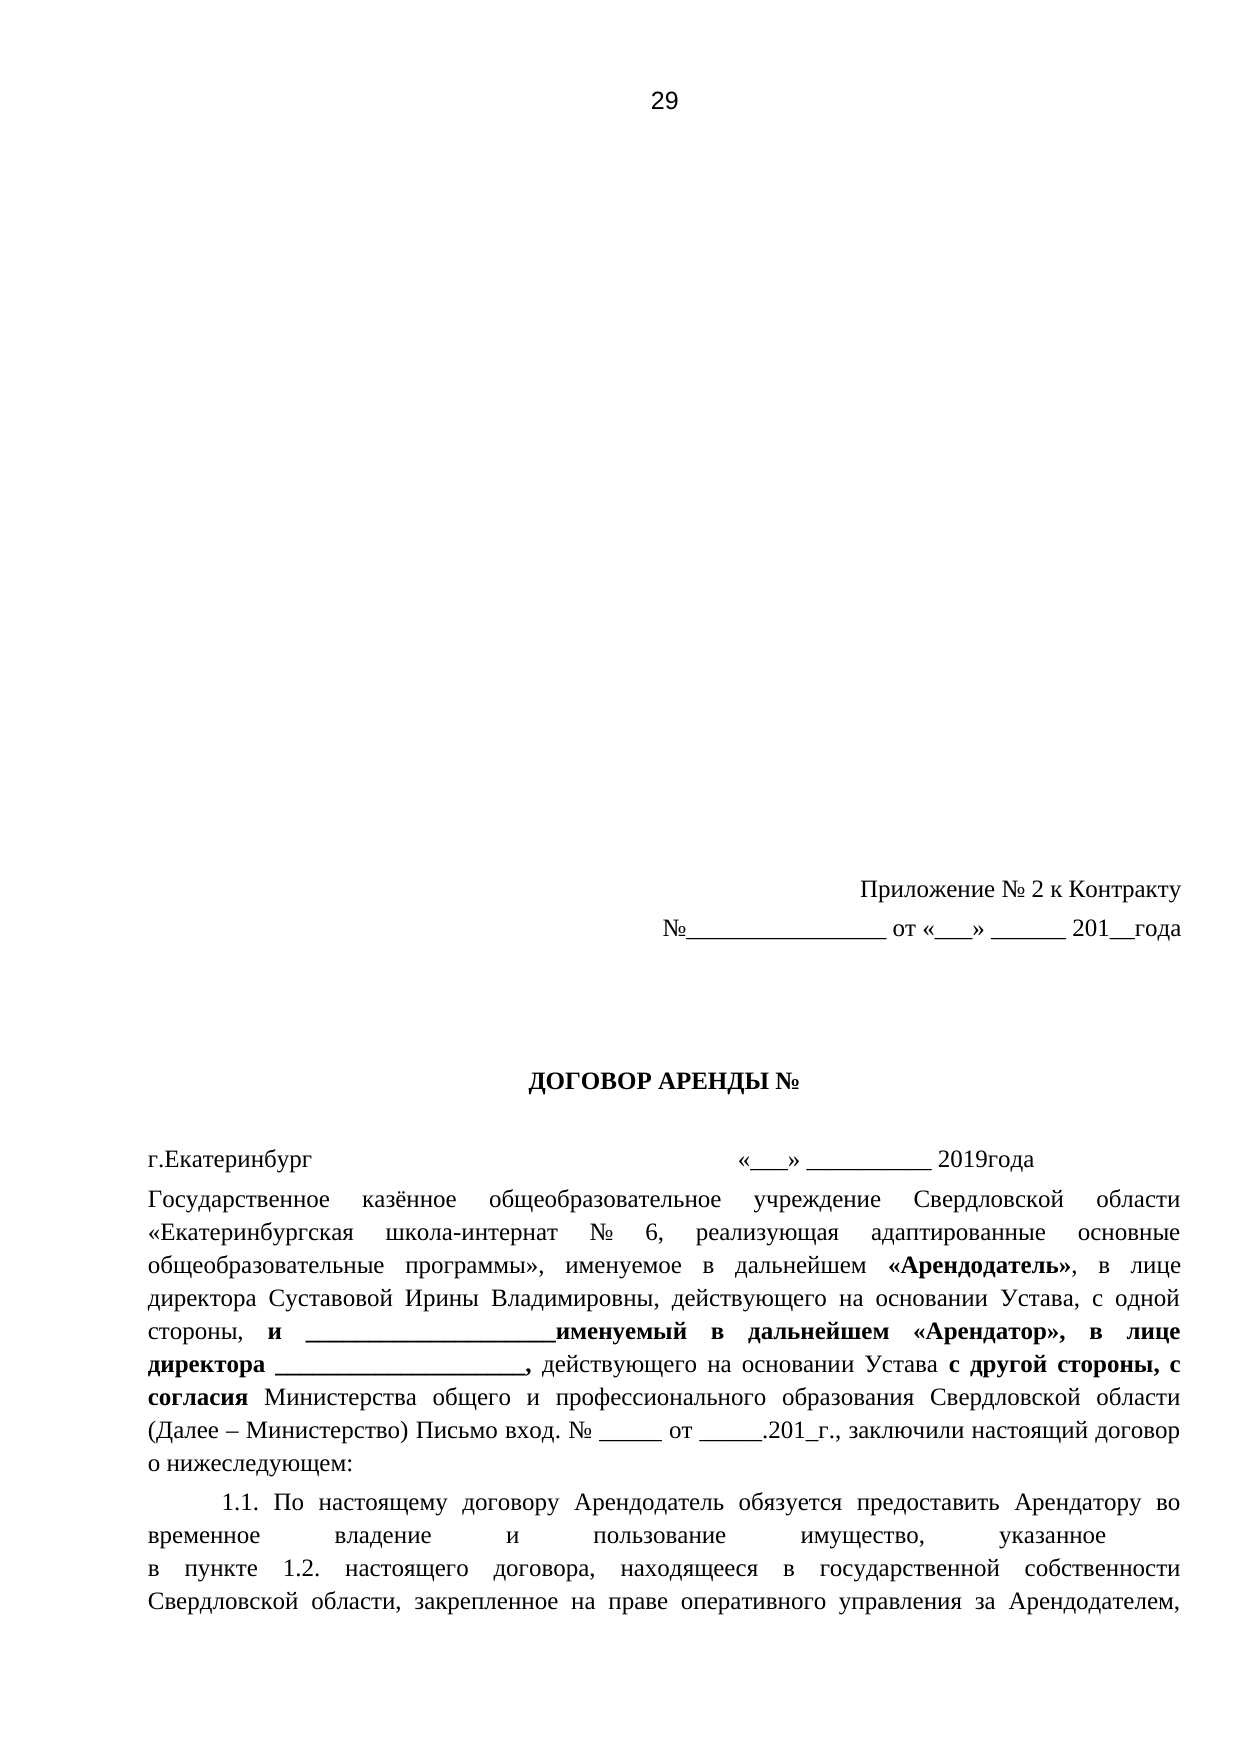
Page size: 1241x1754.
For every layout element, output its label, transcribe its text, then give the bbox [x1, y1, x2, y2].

text г.Екатеринбург «___» __________ 2019года [148, 1144, 1181, 1173]
text ДОГОВОР АРЕНДЫ № [148, 1066, 1181, 1094]
text №________________ от «___» ______ 201__года [148, 913, 1181, 942]
text Государственное казённое общеобразовательное учреждение Свердловской области «Екатеринбургская школа-интернат № 6, реализующая адаптированные основные общеобразовательные программы», именуемое в дальнейшем «Арендодатель», в лице директора Суставовой Ирины Владимировны, действующего на основании Устава, с одной стороны, и ____________________именуемый в дальнейшем «Арендатор», в лице директора ____________________, действующего на основании Устава с другой стороны, с согласия Министерства общего и профессионального образования Свердловской области (Далее – Министерство) Письмо вход. № _____ от _____.201_г., заключили настоящий договор о нижеследующем: [148, 1184, 1181, 1477]
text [148, 1487, 1181, 1615]
text Приложение № 2 к Контракту [148, 874, 1181, 902]
